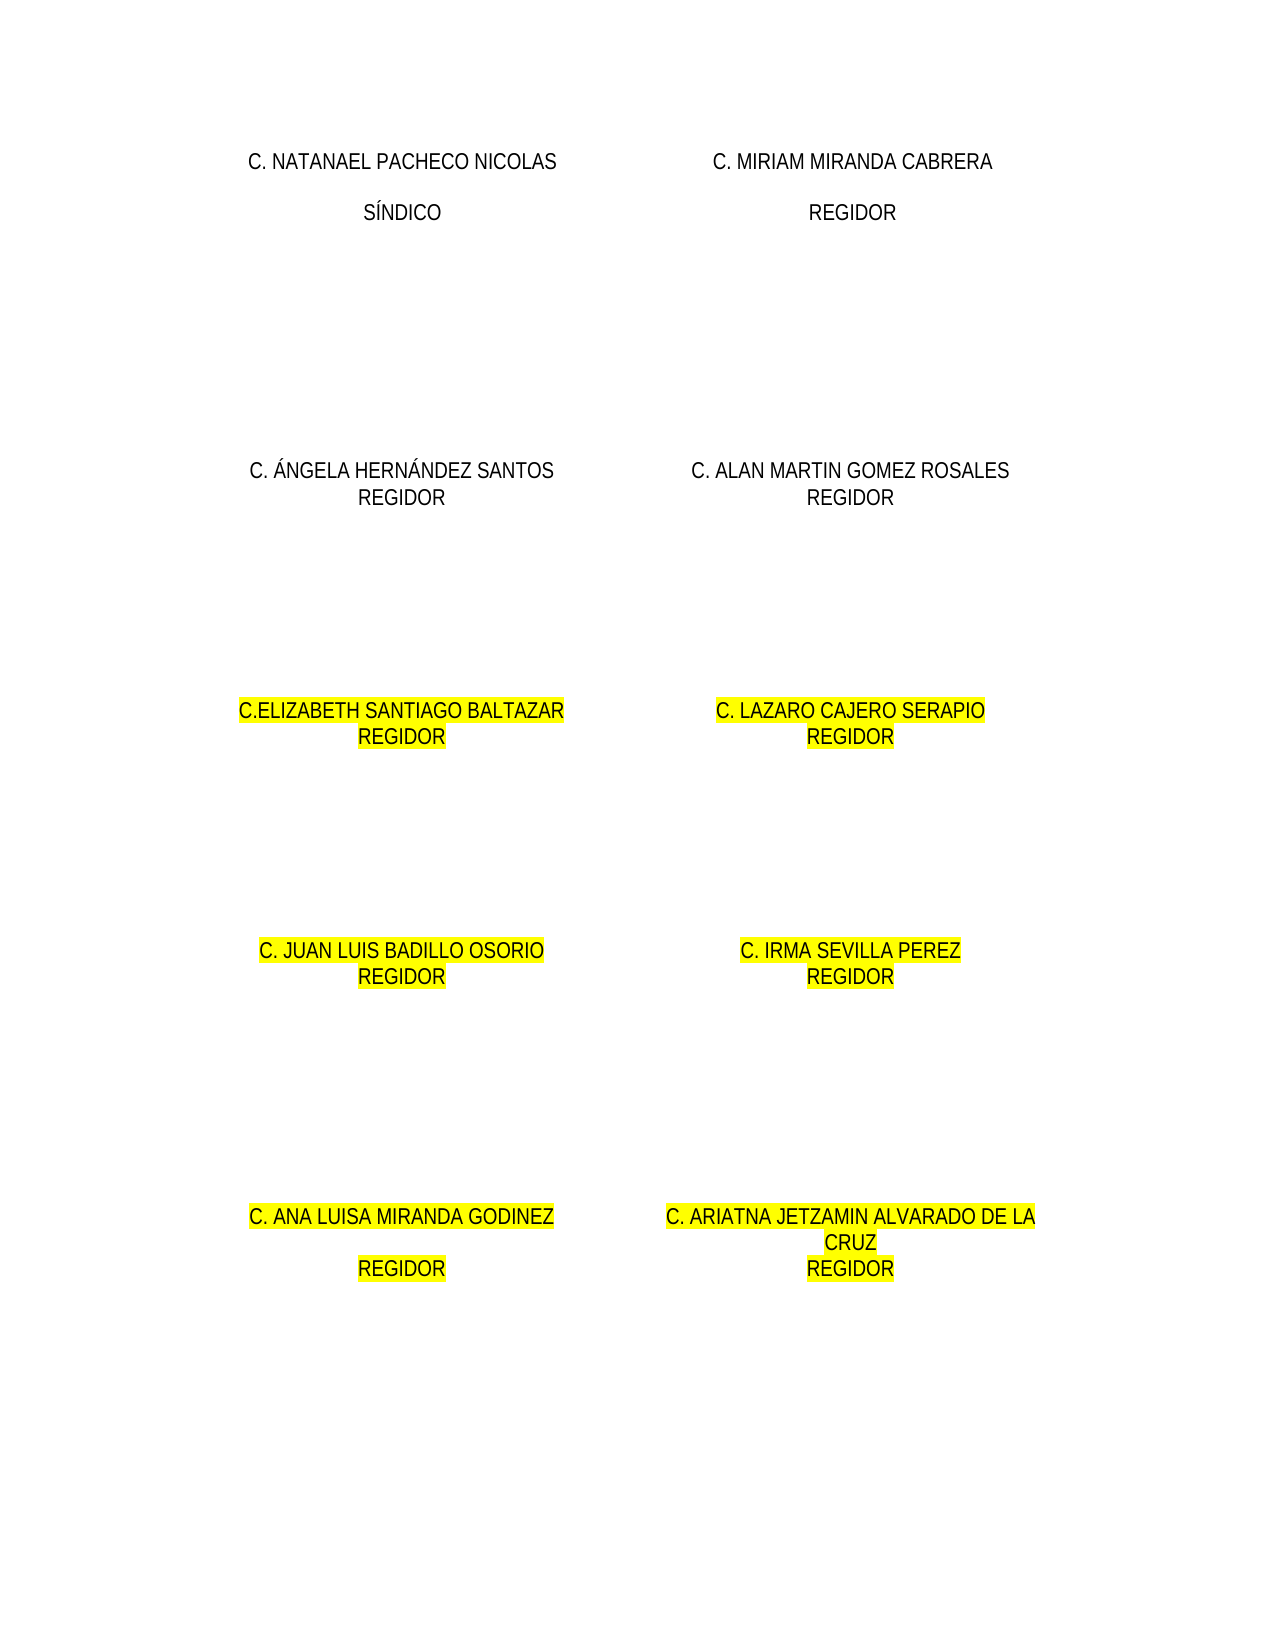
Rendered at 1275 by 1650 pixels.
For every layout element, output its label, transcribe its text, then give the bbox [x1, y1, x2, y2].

table_cell REGIDOR [177, 723, 626, 831]
table_cell REGIDOR [626, 484, 1075, 591]
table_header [177, 148, 627, 199]
table_cell SÍNDICO [177, 199, 627, 301]
table_cell REGIDOR [177, 1255, 626, 1363]
table_cell C. ANA LUISA MIRANDA GODINEZ [177, 1071, 626, 1255]
table_cell C.ELIZABETH SANTIAGO BALTAZAR [177, 591, 626, 723]
table_header C. ALAN MARTIN GOMEZ ROSALES [626, 352, 1075, 483]
table_cell REGIDOR [177, 484, 626, 591]
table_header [628, 148, 1078, 199]
table_cell C. JUAN LUIS BADILLO OSORIO [177, 831, 626, 963]
table_header C. ÁNGELA HERNÁNDEZ SANTOS [177, 352, 626, 483]
table_cell C. LAZARO CAJERO SERAPIO [626, 591, 1075, 723]
table_cell REGIDOR [177, 963, 626, 1071]
table_cell REGIDOR [626, 1255, 1075, 1363]
table_cell C. IRMA SEVILLA PEREZ [626, 831, 1075, 963]
table_cell C. ARIATNA JETZAMIN ALVARADO DE LA CRUZ [626, 1071, 1075, 1255]
table_cell REGIDOR [626, 723, 1075, 831]
table_cell REGIDOR [626, 963, 1075, 1071]
table_cell REGIDOR [628, 199, 1078, 301]
